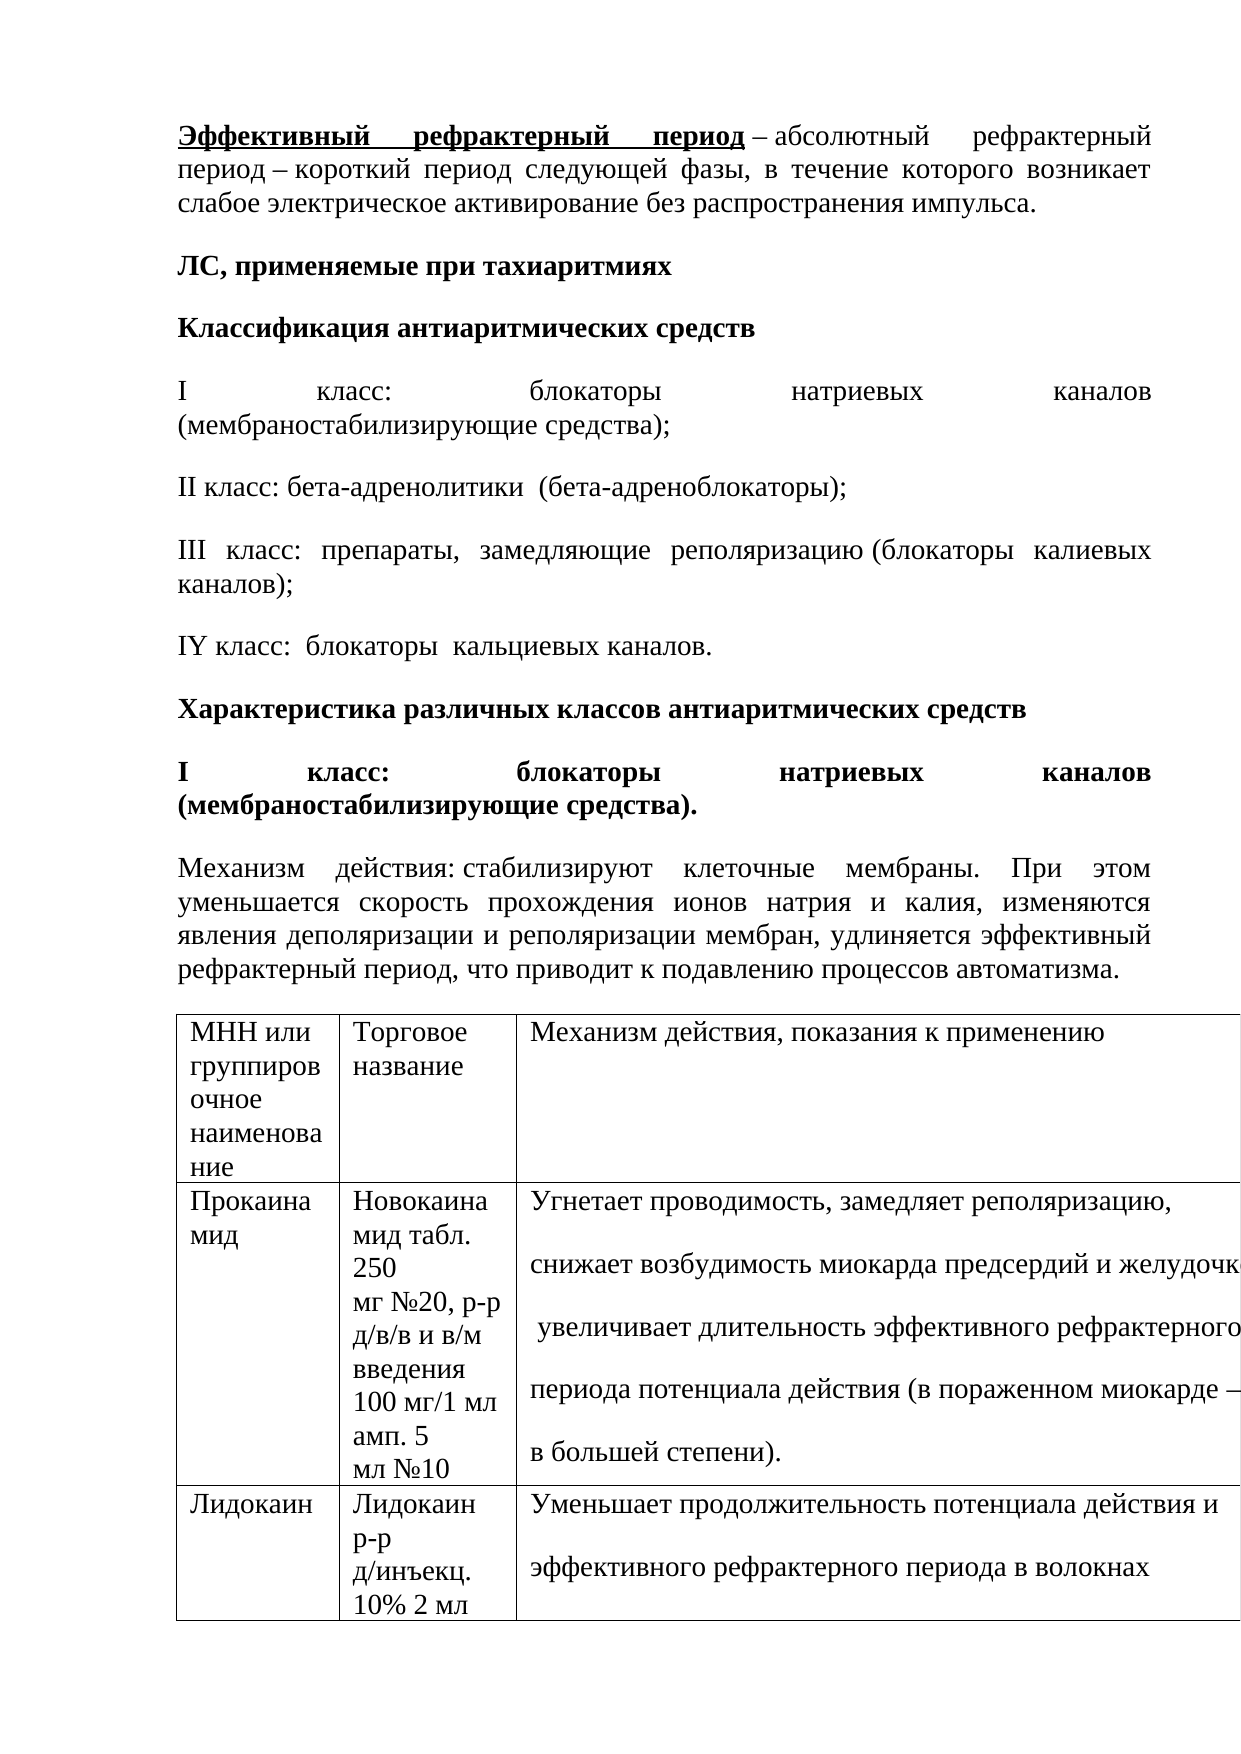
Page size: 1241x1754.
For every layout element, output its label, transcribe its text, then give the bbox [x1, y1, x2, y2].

table_cell Угнетает проводимость, замедляет реполяризацию, снижает возбудимость миокарда предсердий и желудочков, увеличивает длительность эффективного рефрактерного периода потенциала действия (в пораженном миокарде – в большей степени). [517, 1183, 1240, 1485]
text Классификация антиаритмических средств [177, 311, 1152, 344]
text ЛС, применяемые при тахиаритмиях [177, 248, 1152, 281]
text Эффективный рефрактерный период – абсолютный рефрактерный период – короткий период следующей фазы, в течение которого возникает слабое электрическое активирование без распространения импульса. [177, 118, 1152, 219]
table_cell Лидокаин [177, 1486, 339, 1620]
table_header МНН или группировочное наименование [177, 1015, 339, 1182]
text IY класс: блокаторы кальциевых каналов. [177, 628, 1152, 662]
table_cell Прокаинамид [177, 1183, 339, 1485]
text I класс: блокаторы натриевых каналов (мембраностабилизирующие средства); [177, 373, 1152, 440]
text Характеристика различных классов антиаритмических средств [177, 691, 1152, 725]
table_header Механизм действия, показания к применению [517, 1015, 1240, 1182]
text II класс: бета-адренолитики (бета-адреноблокаторы); [177, 469, 1152, 503]
text I класс: блокаторы натриевых каналов (мембраностабилизирующие средства). [177, 754, 1152, 821]
table_cell Новокаинамид табл. 250 мг №20, р-р д/в/в и в/м введения 100 мг/1 мл амп. 5 мл №10 [340, 1183, 516, 1485]
table_header Торговое название [340, 1015, 516, 1182]
text Механизм действия: стабилизируют клеточные мембраны. При этом уменьшается скорость прохождения ионов натрия и калия, изменяются явления деполяризации и реполяризации мембран, удлиняется эффективный рефрактерный период, что приводит к подавлению процессов автоматизма. [177, 850, 1152, 984]
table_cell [340, 1486, 516, 1620]
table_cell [517, 1486, 1240, 1620]
text III класс: препараты, замедляющие реполяризацию (блокаторы калиевых каналов); [177, 532, 1152, 599]
